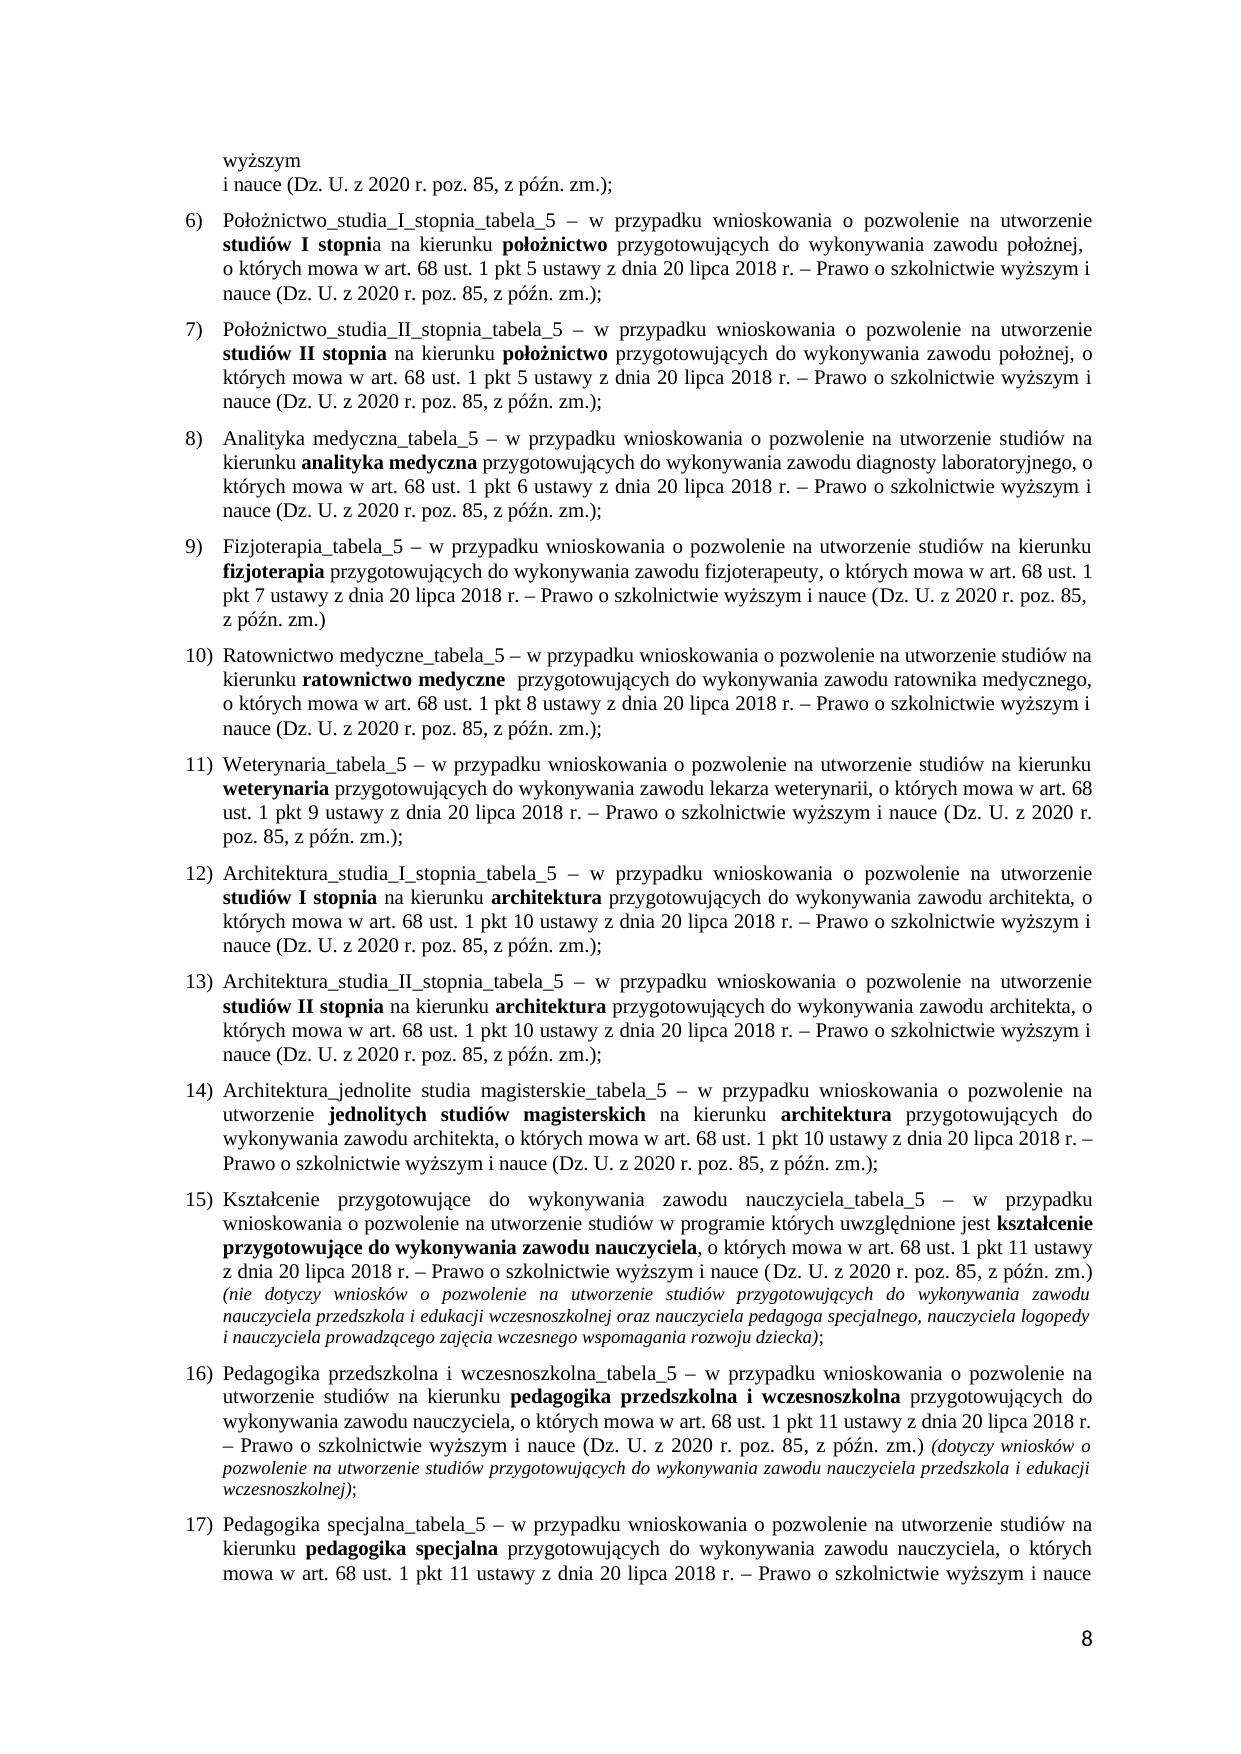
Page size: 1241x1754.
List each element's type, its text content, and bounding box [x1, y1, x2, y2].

list Weterynaria_tabela_5 – w przypadku wnioskowania o pozwolenie na utworzenie studiów na kierunku weterynaria przygotowujących do wykonywania zawodu lekarza weterynarii, o których mowa w art. 68 ust. 1 pkt 9 ustawy z dnia 20 lipca 2018 r. – Prawo o szkolnictwie wyższym i nauce (Dz. U. z 2020 r. poz. 85, z późn. zm.); [185, 752, 1093, 848]
list Ratownictwo medyczne_tabela_5 – w przypadku wnioskowania o pozwolenie na utworzenie studiów na kierunku ratownictwo medyczne przygotowujących do wykonywania zawodu ratownika medycznego, o których mowa w art. 68 ust. 1 pkt 8 ustawy z dnia 20 lipca 2018 r. – Prawo o szkolnictwie wyższym i nauce (Dz. U. z 2020 r. poz. 85, z późn. zm.); [185, 643, 1093, 739]
list Położnictwo_studia_II_stopnia_tabela_5 – w przypadku wnioskowania o pozwolenie na utworzenie studiów II stopnia na kierunku położnictwo przygotowujących do wykonywania zawodu położnej, o których mowa w art. 68 ust. 1 pkt 5 ustawy z dnia 20 lipca 2018 r. – Prawo o szkolnictwie wyższym i nauce (Dz. U. z 2020 r. poz. 85, z późn. zm.); [185, 317, 1093, 413]
list Analityka medyczna_tabela_5 – w przypadku wnioskowania o pozwolenie na utworzenie studiów na kierunku analityka medyczna przygotowujących do wykonywania zawodu diagnosty laboratoryjnego, o których mowa w art. 68 ust. 1 pkt 6 ustawy z dnia 20 lipca 2018 r. – Prawo o szkolnictwie wyższym i nauce (Dz. U. z 2020 r. poz. 85, z późn. zm.); [185, 426, 1093, 522]
list Położnictwo_studia_I_stopnia_tabela_5 – w przypadku wnioskowania o pozwolenie na utworzenie studiów I stopnia na kierunku położnictwo przygotowujących do wykonywania zawodu położnej, o których mowa w art. 68 ust. 1 pkt 5 ustawy z dnia 20 lipca 2018 r. – Prawo o szkolnictwie wyższym i nauce (Dz. U. z 2020 r. poz. 85, z późn. zm.); [185, 208, 1093, 304]
list Fizjoterapia_tabela_5 – w przypadku wnioskowania o pozwolenie na utworzenie studiów na kierunku fizjoterapia przygotowujących do wykonywania zawodu fizjoterapeuty, o których mowa w art. 68 ust. 1 pkt 7 ustawy z dnia 20 lipca 2018 r. – Prawo o szkolnictwie wyższym i nauce (Dz. U. z 2020 r. poz. 85, z późn. zm.) [185, 534, 1093, 631]
list Architektura_studia_II_stopnia_tabela_5 – w przypadku wnioskowania o pozwolenie na utworzenie studiów II stopnia na kierunku architektura przygotowujących do wykonywania zawodu architekta, o których mowa w art. 68 ust. 1 pkt 10 ustawy z dnia 20 lipca 2018 r. – Prawo o szkolnictwie wyższym i nauce (Dz. U. z 2020 r. poz. 85, z późn. zm.); [185, 969, 1093, 1066]
list Architektura_studia_I_stopnia_tabela_5 – w przypadku wnioskowania o pozwolenie na utworzenie studiów I stopnia na kierunku architektura przygotowujących do wykonywania zawodu architekta, o których mowa w art. 68 ust. 1 pkt 10 ustawy z dnia 20 lipca 2018 r. – Prawo o szkolnictwie wyższym i nauce (Dz. U. z 2020 r. poz. 85, z późn. zm.); [185, 861, 1093, 957]
list Architektura_jednolite studia magisterskie_tabela_5 – w przypadku wnioskowania o pozwolenie na utworzenie jednolitych studiów magisterskich na kierunku architektura przygotowujących do wykonywania zawodu architekta, o których mowa w art. 68 ust. 1 pkt 10 ustawy z dnia 20 lipca 2018 r. – Prawo o szkolnictwie wyższym i nauce (Dz. U. z 2020 r. poz. 85, z późn. zm.); [185, 1078, 1093, 1174]
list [185, 148, 1093, 196]
list Pedagogika przedszkolna i wczesnoszkolna_tabela_5 – w przypadku wnioskowania o pozwolenie na utworzenie studiów na kierunku pedagogika przedszkolna i wczesnoszkolna przygotowujących do wykonywania zawodu nauczyciela, o których mowa w art. 68 ust. 1 pkt 11 ustawy z dnia 20 lipca 2018 r. – Prawo o szkolnictwie wyższym i nauce (Dz. U. z 2020 r. poz. 85, z późn. zm.) (dotyczy wniosków o pozwolenie na utworzenie studiów przygotowujących do wykonywania zawodu nauczyciela przedszkola i edukacji wczesnoszkolnej); [185, 1360, 1093, 1500]
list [185, 1512, 1093, 1584]
list Kształcenie przygotowujące do wykonywania zawodu nauczyciela_tabela_5 – w przypadku wnioskowania o pozwolenie na utworzenie studiów w programie których uwzględnione jest kształcenie przygotowujące do wykonywania zawodu nauczyciela, o których mowa w art. 68 ust. 1 pkt 11 ustawy z dnia 20 lipca 2018 r. – Prawo o szkolnictwie wyższym i nauce (Dz. U. z 2020 r. poz. 85, z późn. zm.) (nie dotyczy wniosków o pozwolenie na utworzenie studiów przygotowujących do wykonywania zawodu nauczyciela przedszkola i edukacji wczesnoszkolnej oraz nauczyciela pedagoga specjalnego, nauczyciela logopedy i nauczyciela prowadzącego zajęcia wczesnego wspomagania rozwoju dziecka); [185, 1187, 1093, 1348]
